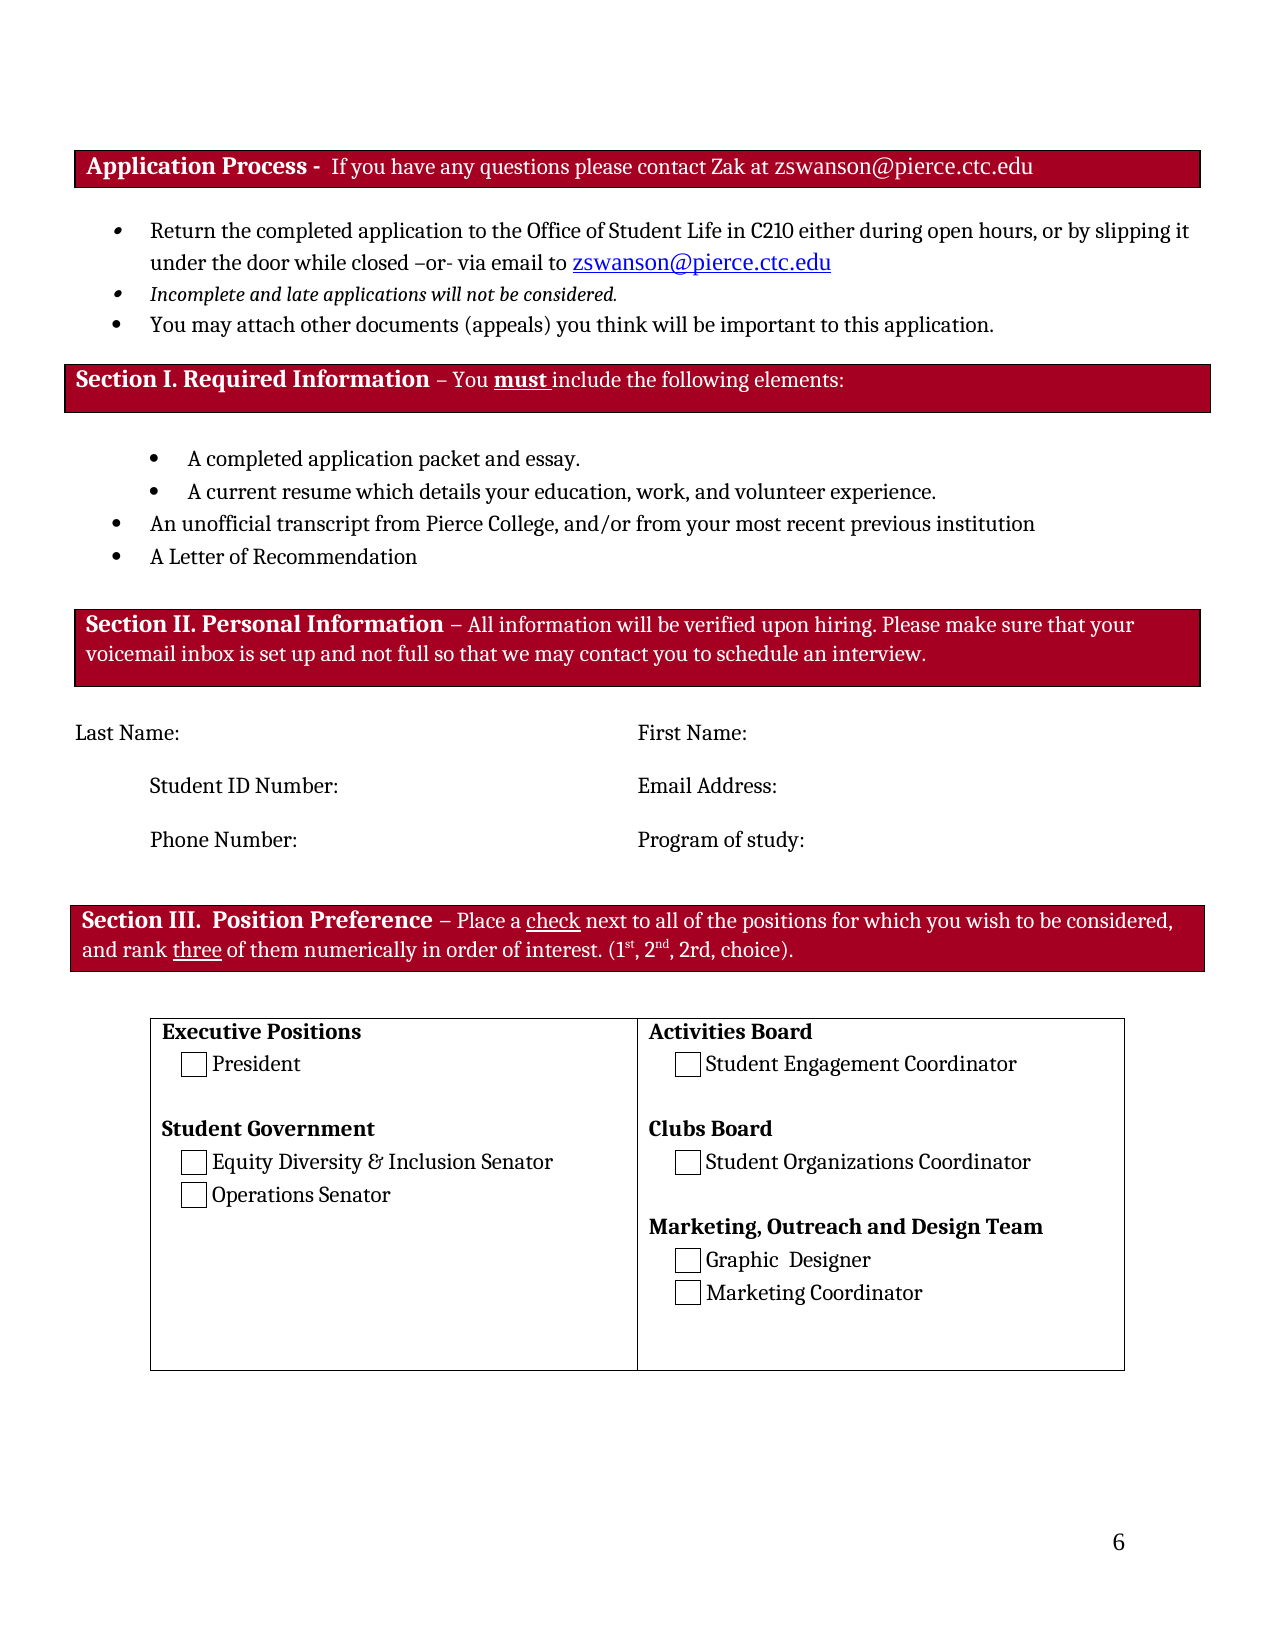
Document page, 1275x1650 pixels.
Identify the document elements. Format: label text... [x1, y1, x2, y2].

list Incomplete and late applications will not be considered. [112, 282, 1200, 306]
table_header Section III. Position Preference – Place a check next to all of the positions for which you wish to be considered, and rank three of them numerically in order of interest. (1st, 2nd, 2rd, choice). [71, 906, 1204, 971]
table_header Activities Board Student Engagement Coordinator Clubs Board Student Organizations Coordinator Marketing, Outreach and Design Team Graphic Designer Marketing Coordinator [638, 1019, 1124, 1369]
text Student ID Number: [150, 773, 637, 799]
table_header Section I. Required Information – You must include the following elements: [66, 365, 1210, 412]
table_header Application Process - If you have any questions please contact Zak at zswanson@pierce.ctc.edu [76, 151, 1199, 187]
table_header Executive Positions President Student Government Equity Diversity & Inclusion Senator Operations Senator [151, 1019, 637, 1369]
text Phone Number: [150, 827, 637, 853]
text Program of study: [637, 827, 1275, 853]
list A completed application packet and essay. [150, 446, 1200, 472]
list An unofficial transcript from Pierce College, and/or from your most recent previous institution [112, 511, 1200, 537]
text Email Address: [637, 773, 1275, 799]
list Return the completed application to the Office of Student Life in C210 either during open hours, or by slipping it under the door while closed –or- via email to zswanson@pierce.ctc.edu [112, 218, 1200, 276]
text Last Name: [75, 720, 637, 746]
list A current resume which details your education, work, and volunteer experience. [150, 478, 1200, 505]
list A Letter of Recommendation [112, 544, 1200, 570]
list You may attach other documents (appeals) you think will be important to this application. [112, 312, 1200, 339]
table_header Section II. Personal Information – All information will be verified upon hiring. Please make sure that your voicemail inbox is set up and not full so that we may contact you to schedule an interview. [76, 610, 1199, 686]
text First Name: [637, 720, 1275, 746]
